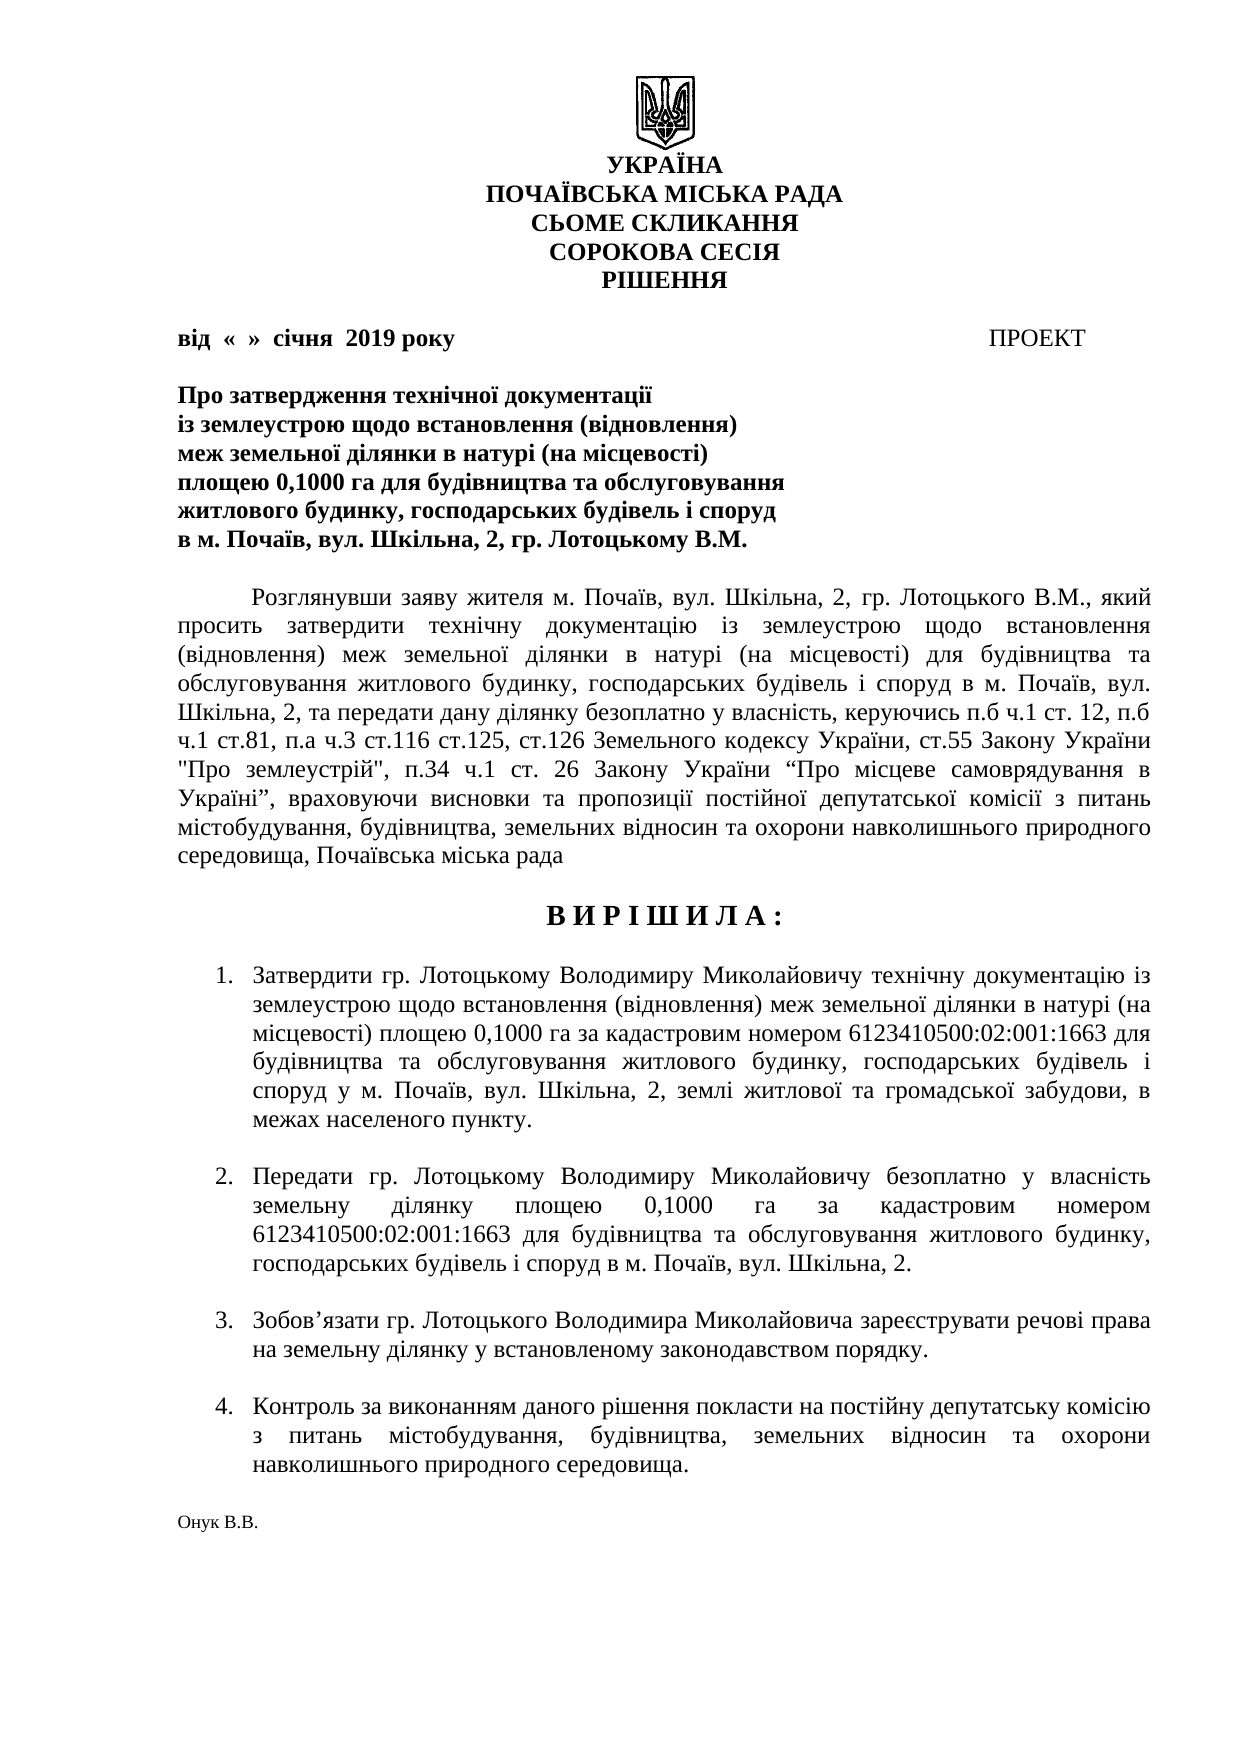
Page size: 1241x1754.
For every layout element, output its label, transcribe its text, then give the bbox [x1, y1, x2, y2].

text площею 0,1000 га для будівництва та обслуговування [177, 467, 1152, 495]
list Зобов’язати гр. Лотоцького Володимира Миколайовича зареєструвати речові права на земельну ділянку у встановленому законодавством порядку. [215, 1305, 1152, 1363]
list Затвердити гр. Лотоцькому Володимиру Миколайовичу технічну документацію із землеустрою щодо встановлення (відновлення) меж земельної ділянки в натурі (на місцевості) площею 0,1000 га за кадастровим номером 6123410500:02:001:1663 для будівництва та обслуговування житлового будинку, господарських будівель і споруд у м. Почаїв, вул. Шкільна, 2, землі житлової та громадської забудови, в межах населеного пункту. [215, 960, 1152, 1133]
list Контроль за виконанням даного рішення покласти на постійну депутатську комісію з питань містобудування, будівництва, земельних відносин та охорони навколишнього природного середовища. [215, 1391, 1152, 1478]
text житлового будинку, господарських будівель і споруд [177, 495, 1152, 524]
picture [630, 73, 699, 151]
text із землеустрою щодо встановлення (відновлення) [177, 409, 1152, 438]
text В И Р І Ш И Л А : [177, 898, 1152, 931]
text від « » січня 2019 року ПРОЕКТ [177, 323, 1152, 352]
text Про затвердження технічної документації [177, 380, 1152, 409]
list Передати гр. Лотоцькому Володимиру Миколайовичу безоплатно у власність земельну ділянку площею 0,1000 га за кадастровим номером 6123410500:02:001:1663 для будівництва та обслуговування житлового будинку, господарських будівель і споруд в м. Почаїв, вул. Шкільна, 2. [215, 1161, 1152, 1276]
text меж земельної ділянки в натурі (на місцевості) [177, 438, 1152, 467]
text Розглянувши заяву жителя м. Почаїв, вул. Шкільна, 2, гр. Лотоцького В.М., який просить затвердити технічну документацію із землеустрою щодо встановлення (відновлення) меж земельної ділянки в натурі (на місцевості) для будівництва та обслуговування житлового будинку, господарських будівель і споруд в м. Почаїв, вул. Шкільна, 2, та передати дану ділянку безоплатно у власність, керуючись п.б ч.1 ст. 12, п.б ч.1 ст.81, п.а ч.3 ст.116 ст.125, ст.126 Земельного кодексу України, ст.55 Закону України "Про землеустрій", п.34 ч.1 ст. 26 Закону України “Про місцеве самоврядування в Україні”, враховуючи висновки та пропозиції постійної депутатської комісії з питань містобудування, будівництва, земельних відносин та охорони навколишнього природного середовища, Почаївська міська рада [177, 582, 1152, 869]
text в м. Почаїв, вул. Шкільна, 2, гр. Лотоцькому В.М. [177, 524, 1152, 553]
text Онук В.В. [177, 1511, 1152, 1533]
